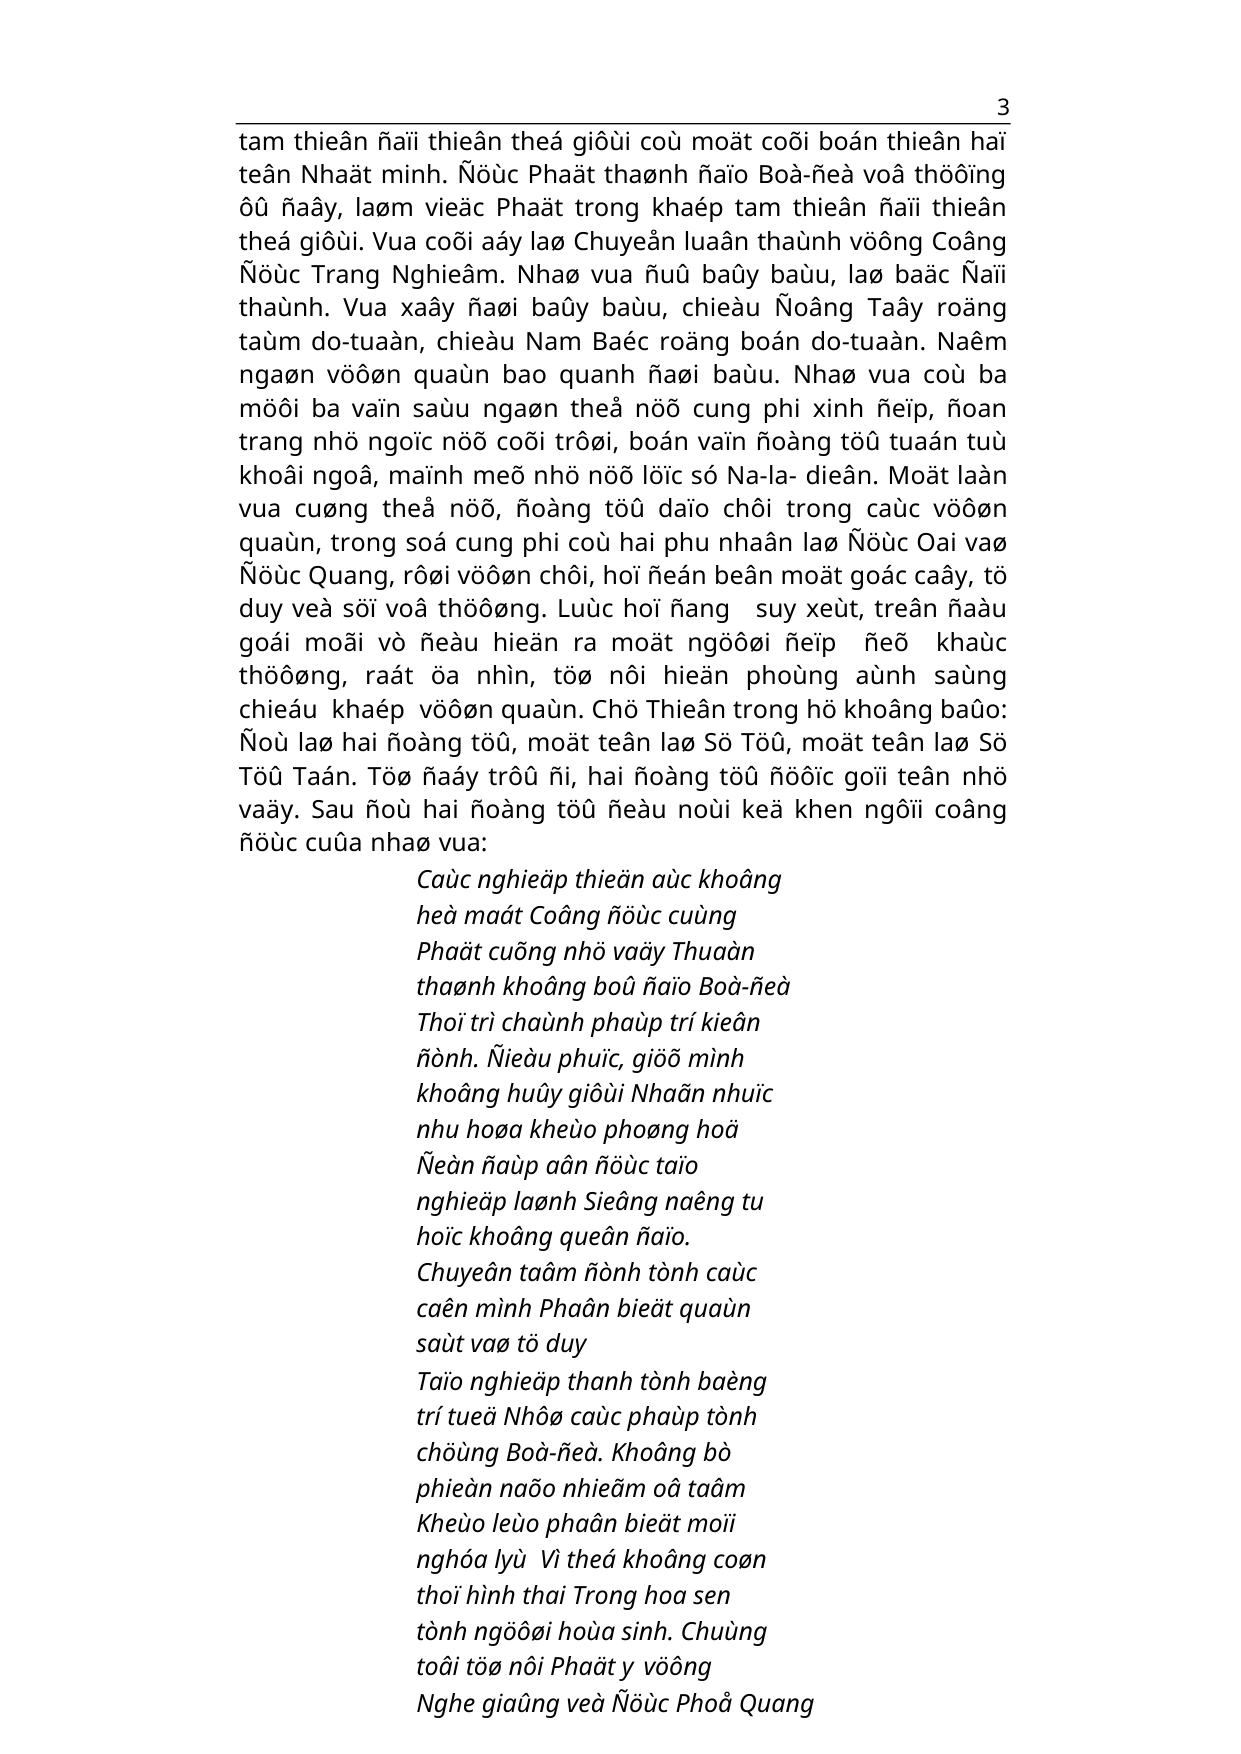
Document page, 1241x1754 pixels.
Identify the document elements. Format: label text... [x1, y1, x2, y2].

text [416, 1685, 823, 1719]
text Taïo nghieäp thanh tònh baèng trí tueä Nhôø caùc phaùp tònh chöùng Boà-ñeà. Khoâng bò phieàn naõo nhieãm oâ taâm Kheùo leùo phaân bieät moïi nghóa lyù Vì theá khoâng coøn thoï hình thai Trong hoa sen tònh ngöôøi hoùa sinh. Chuùng toâi töø nôi Phaät y vöông [416, 1363, 779, 1683]
text tam thieân ñaïi thieân theá giôùi coù moät coõi boán thieân haï teân Nhaät minh. Ñöùc Phaät thaønh ñaïo Boà-ñeà voâ thöôïng ôû ñaây, laøm vieäc Phaät trong khaép tam thieân ñaïi thieân theá giôùi. Vua coõi aáy laø Chuyeån luaân thaùnh vöông Coâng Ñöùc Trang Nghieâm. Nhaø vua ñuû baûy baùu, laø baäc Ñaïi thaùnh. Vua xaây ñaøi baûy baùu, chieàu Ñoâng Taây roäng taùm do-tuaàn, chieàu Nam Baéc roäng boán do-tuaàn. Naêm ngaøn vöôøn quaùn bao quanh ñaøi baùu. Nhaø vua coù ba möôi ba vaïn saùu ngaøn theå nöõ cung phi xinh ñeïp, ñoan trang nhö ngoïc nöõ coõi trôøi, boán vaïn ñoàng töû tuaán tuù khoâi ngoâ, maïnh meõ nhö nöõ löïc só Na-la- dieân. Moät laàn vua cuøng theå nöõ, ñoàng töû daïo chôi trong caùc vöôøn quaùn, trong soá cung phi coù hai phu nhaân laø Ñöùc Oai vaø Ñöùc Quang, rôøi vöôøn chôi, hoï ñeán beân moät goác caây, tö duy veà söï voâ thöôøng. Luùc hoï ñang suy xeùt, treân ñaàu goái moãi vò ñeàu hieän ra moät ngöôøi ñeïp ñeõ khaùc thöôøng, raát öa nhìn, töø nôi hieän phoùng aùnh saùng chieáu khaép vöôøn quaùn. Chö Thieân trong hö khoâng baûo: Ñoù laø hai ñoàng töû, moät teân laø Sö Töû, moät teân laø Sö Töû Taán. Töø ñaáy trôû ñi, hai ñoàng töû ñöôïc goïi teân nhö vaäy. Sau ñoù hai ñoàng töû ñeàu noùi keä khen ngôïi coâng ñöùc cuûa nhaø vua: [239, 124, 1008, 859]
text Caùc nghieäp thieän aùc khoâng heà maát Coâng ñöùc cuùng Phaät cuõng nhö vaäy Thuaàn thaønh khoâng boû ñaïo Boà-ñeà Thoï trì chaùnh phaùp trí kieân ñònh. Ñieàu phuïc, giöõ mình khoâng huûy giôùi Nhaãn nhuïc nhu hoøa kheùo phoøng hoä Ñeàn ñaùp aân ñöùc taïo nghieäp laønh Sieâng naêng tu hoïc khoâng queân ñaïo. Chuyeân taâm ñònh tònh caùc caên mình Phaân bieät quaùn saùt vaø tö duy [416, 862, 793, 1360]
